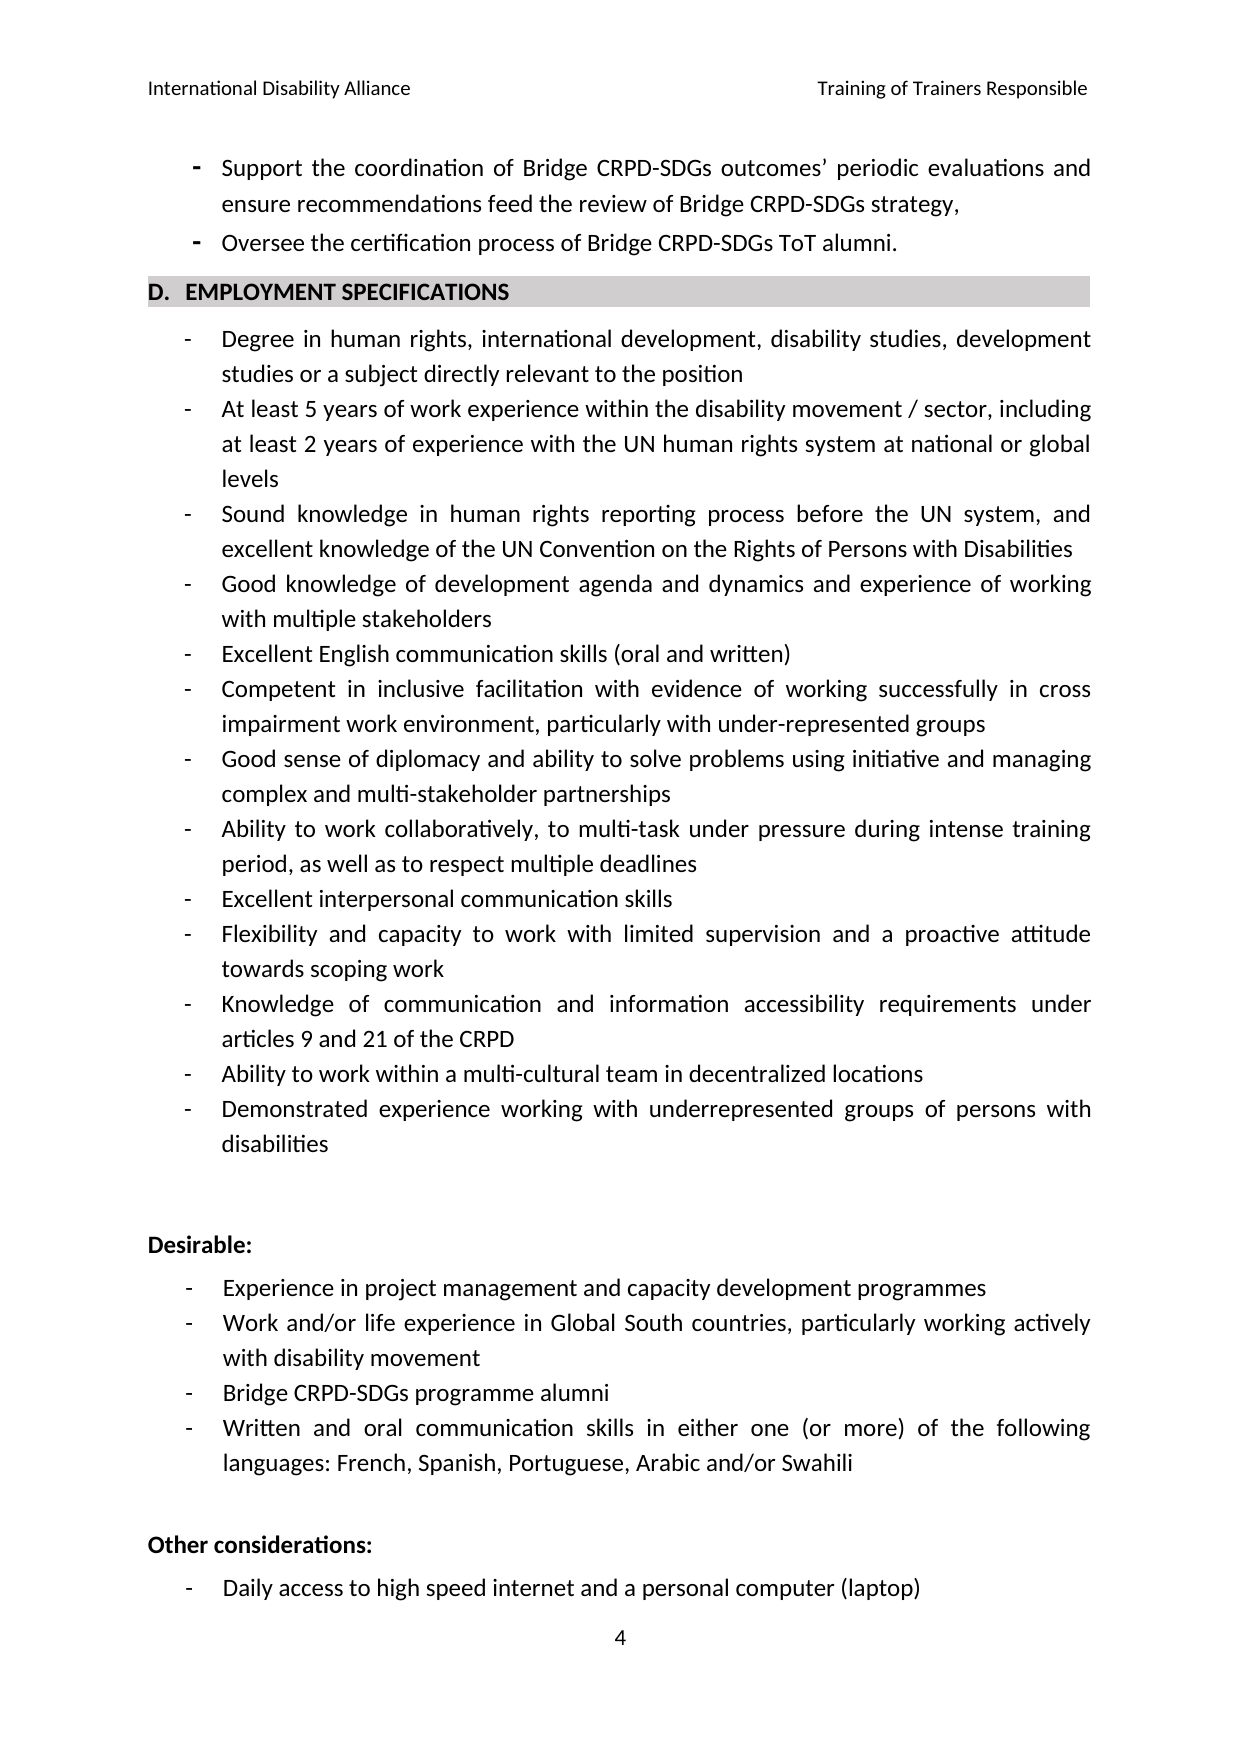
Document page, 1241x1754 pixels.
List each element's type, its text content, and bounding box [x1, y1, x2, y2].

list Experience in project management and capacity development programmes [185, 1272, 1093, 1302]
list Support the coordination of Bridge CRPD-SDGs outcomes’ periodic evaluations and ensure recommendations feed the review of Bridge CRPD-SDGs strategy, [192, 148, 1093, 218]
list Degree in human rights, international development, disability studies, development studies or a subject directly relevant to the position [184, 323, 1093, 389]
list Daily access to high speed internet and a personal computer (laptop) [185, 1572, 1093, 1603]
list Flexibility and capacity to work with limited supervision and a proactive attitude towards scoping work [184, 918, 1093, 984]
list Competent in inclusive facilitation with evidence of working successfully in cross impairment work environment, particularly with under-represented groups [184, 673, 1093, 739]
list Ability to work collaboratively, to multi-task under pressure during intense training period, as well as to respect multiple deadlines [184, 813, 1093, 879]
list Good sense of diplomacy and ability to solve problems using initiative and managing complex and multi-stakeholder partnerships [184, 743, 1093, 809]
list Good knowledge of development agenda and dynamics and experience of working with multiple stakeholders [184, 568, 1093, 634]
list Demonstrated experience working with underrepresented groups of persons with disabilities [184, 1093, 1093, 1159]
list Ability to work within a multi-cultural team in decentralized locations [184, 1058, 1093, 1089]
list Knowledge of communication and information accessibility requirements under articles 9 and 21 of the CRPD [184, 988, 1093, 1054]
list At least 5 years of work experience within the disability movement / sector, including at least 2 years of experience with the UN human rights system at national or global levels [184, 393, 1093, 494]
list Oversee the certification process of Bridge CRPD-SDGs ToT alumni. [192, 223, 1093, 258]
subtitle EMPLOYMENT SPECIFICATIONS [148, 276, 1090, 307]
list Excellent interpersonal communication skills [184, 883, 1093, 914]
list Sound knowledge in human rights reporting process before the UN system, and excellent knowledge of the UN Convention on the Rights of Persons with Disabilities [184, 498, 1093, 564]
text Desirable: [148, 1229, 1093, 1259]
list Bridge CRPD-SDGs programme alumni [185, 1377, 1093, 1407]
list Excellent English communication skills (oral and written) [184, 638, 1093, 669]
list Written and oral communication skills in either one (or more) of the following languages: French, Spanish, Portuguese, Arabic and/or Swahili [185, 1412, 1093, 1477]
text Other considerations: [148, 1529, 1093, 1560]
list Work and/or life experience in Global South countries, particularly working actively with disability movement [185, 1307, 1093, 1372]
